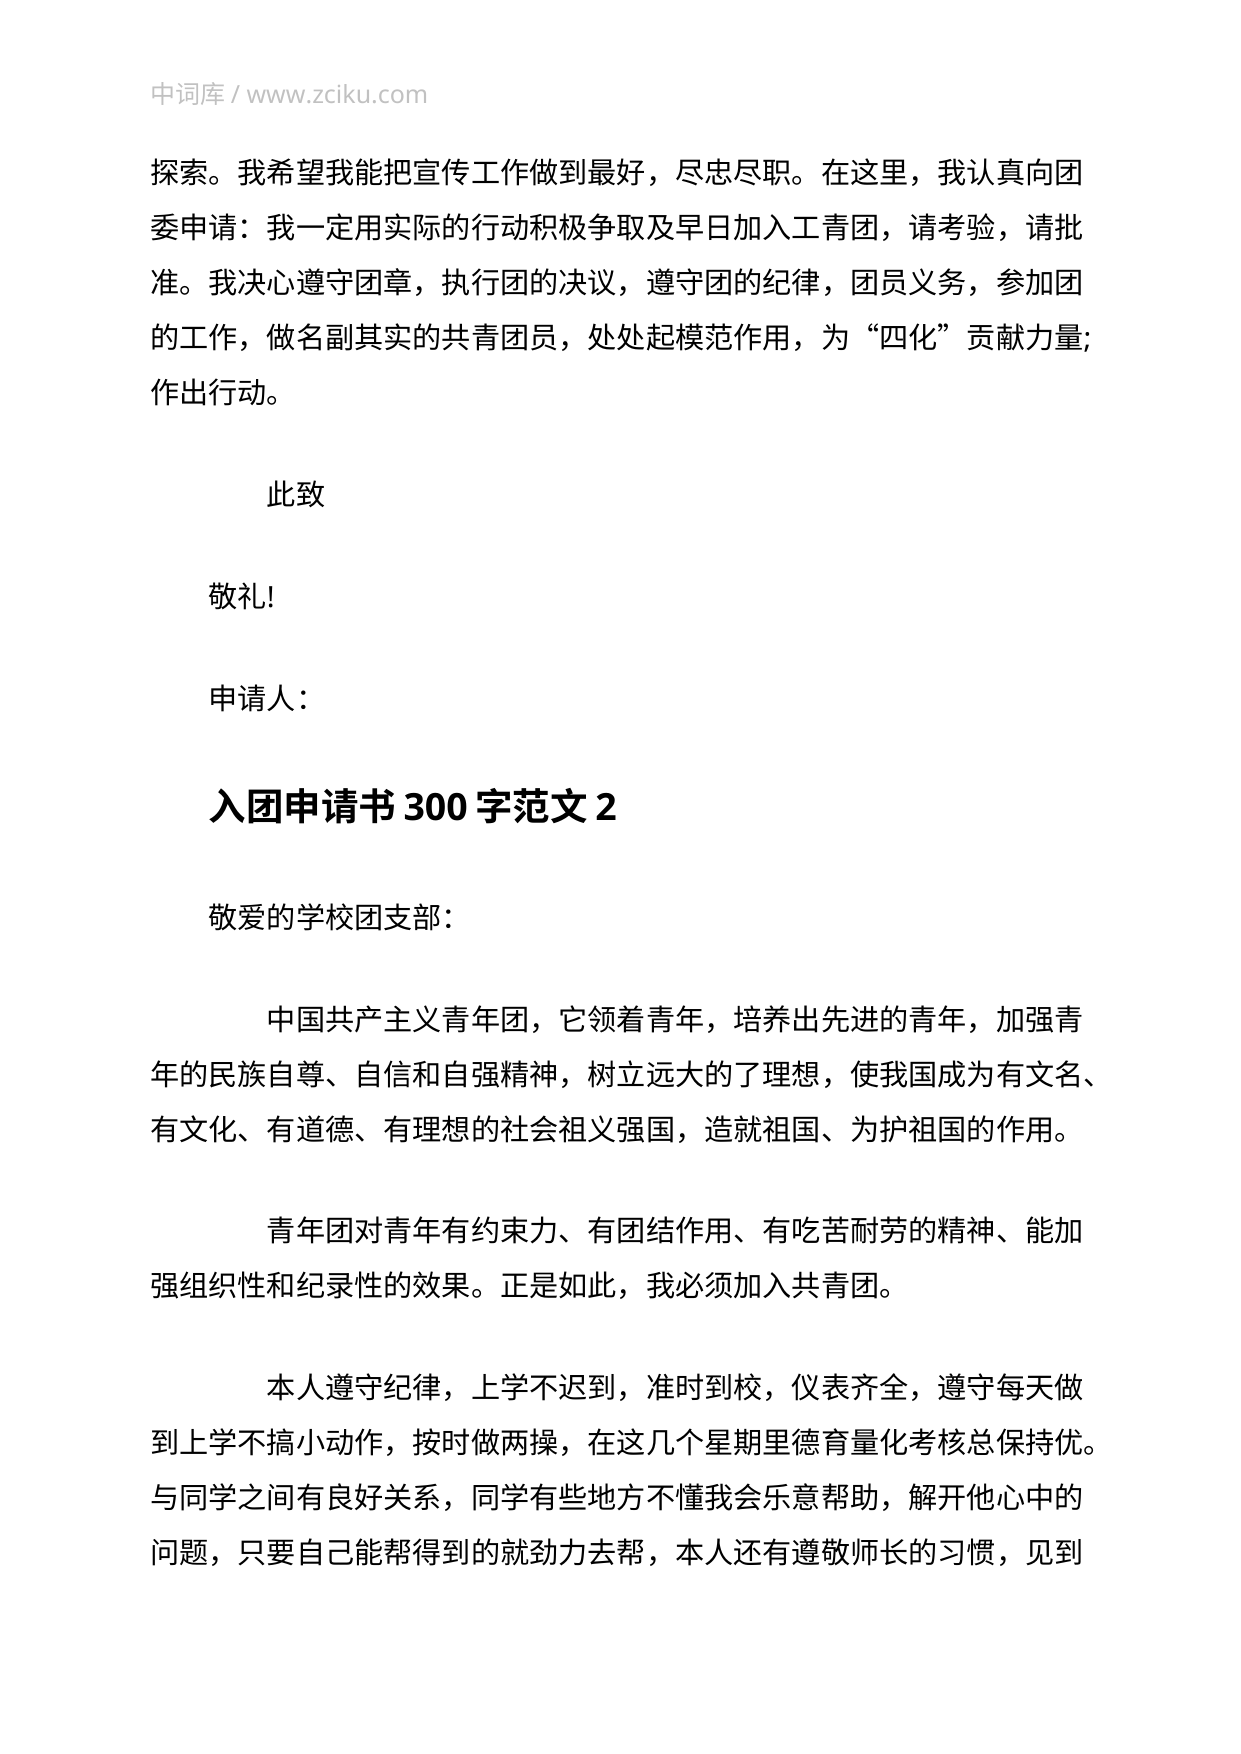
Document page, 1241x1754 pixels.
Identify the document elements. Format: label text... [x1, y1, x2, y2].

text 中国共产主义青年团，它领着青年，培养出先进的青年，加强青年的民族自尊、自信和自强精神，树立远大的了理想，使我国成为有文名、有文化、有道德、有理想的社会祖义强国，造就祖国、为护祖国的作用。 [150, 996, 1090, 1148]
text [150, 150, 1090, 412]
text 敬礼! [150, 573, 1090, 616]
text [150, 1364, 1090, 1572]
text 入团申请书300字范文2 [150, 777, 1090, 831]
text 青年团对青年有约束力、有团结作用、有吃苦耐劳的精神、能加强组织性和纪录性的效果。正是如此，我必须加入共青团。 [150, 1208, 1090, 1305]
text 此致 [150, 471, 1090, 514]
text 申请人： [150, 675, 1090, 717]
text 敬爱的学校团支部： [150, 894, 1090, 937]
